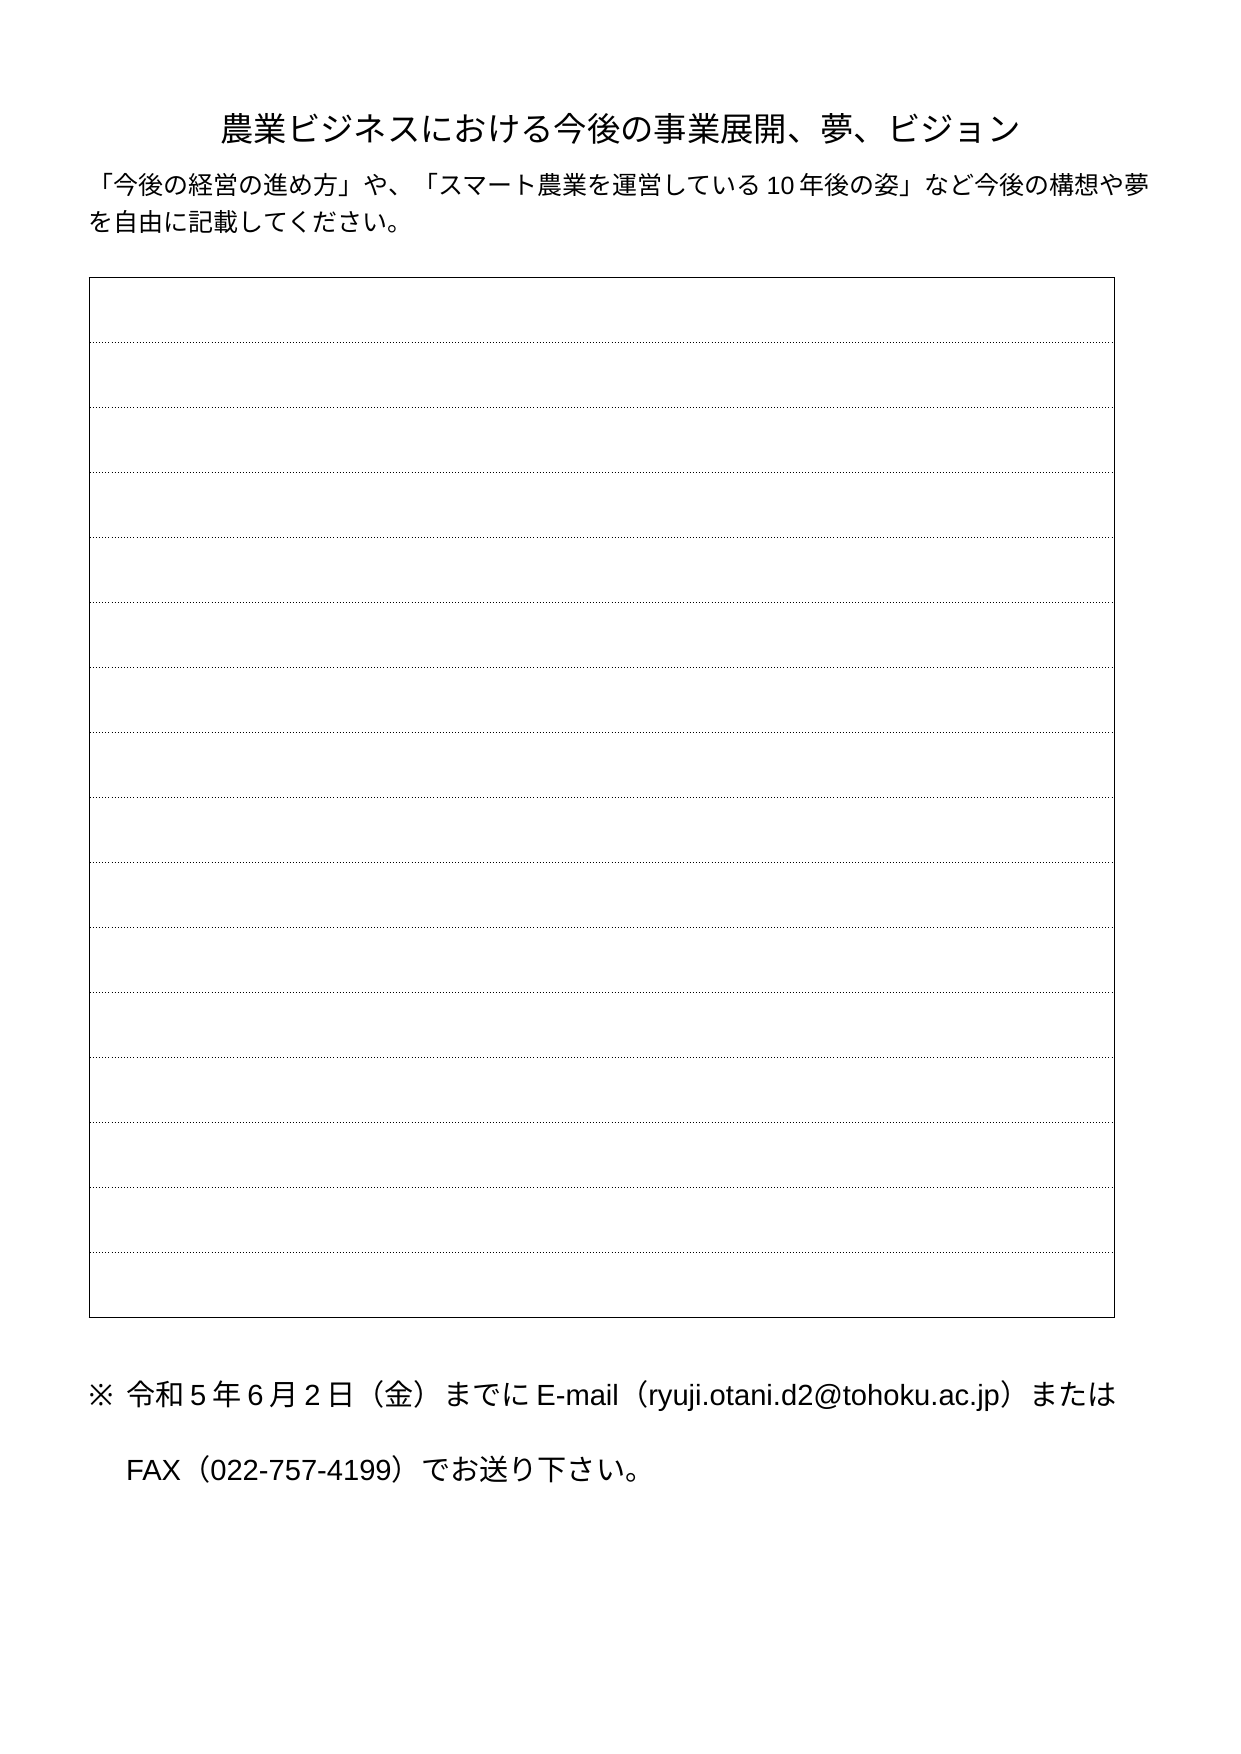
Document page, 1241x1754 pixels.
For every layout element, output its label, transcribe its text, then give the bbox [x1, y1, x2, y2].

table_cell [90, 732, 1114, 797]
text 農業ビジネスにおける今後の事業展開、夢、ビジョン [89, 89, 1152, 164]
text 「今後の経営の進め方」や、「スマート農業を運営している10年後の姿」など今後の構想や夢を自由に記載してください。 [89, 164, 1152, 239]
table_cell [90, 602, 1114, 667]
table_cell [90, 1252, 1114, 1317]
table_cell [90, 342, 1114, 407]
table_cell [90, 1057, 1114, 1122]
table_cell [90, 862, 1114, 927]
table_cell [90, 407, 1114, 472]
table_cell [90, 1187, 1114, 1252]
table_cell [90, 1122, 1114, 1187]
list 令和5年6月2日（金）までにE-mail（ryuji.otani.d2@tohoku.ac.jp）またはFAX（022-757-4199）でお送り下さい。 [89, 1356, 1152, 1506]
table_cell [90, 537, 1114, 602]
table_cell [90, 927, 1114, 992]
table_cell [90, 992, 1114, 1057]
table_cell [90, 667, 1114, 732]
table_header [90, 278, 1114, 342]
table_cell [90, 797, 1114, 862]
table_cell [90, 472, 1114, 537]
